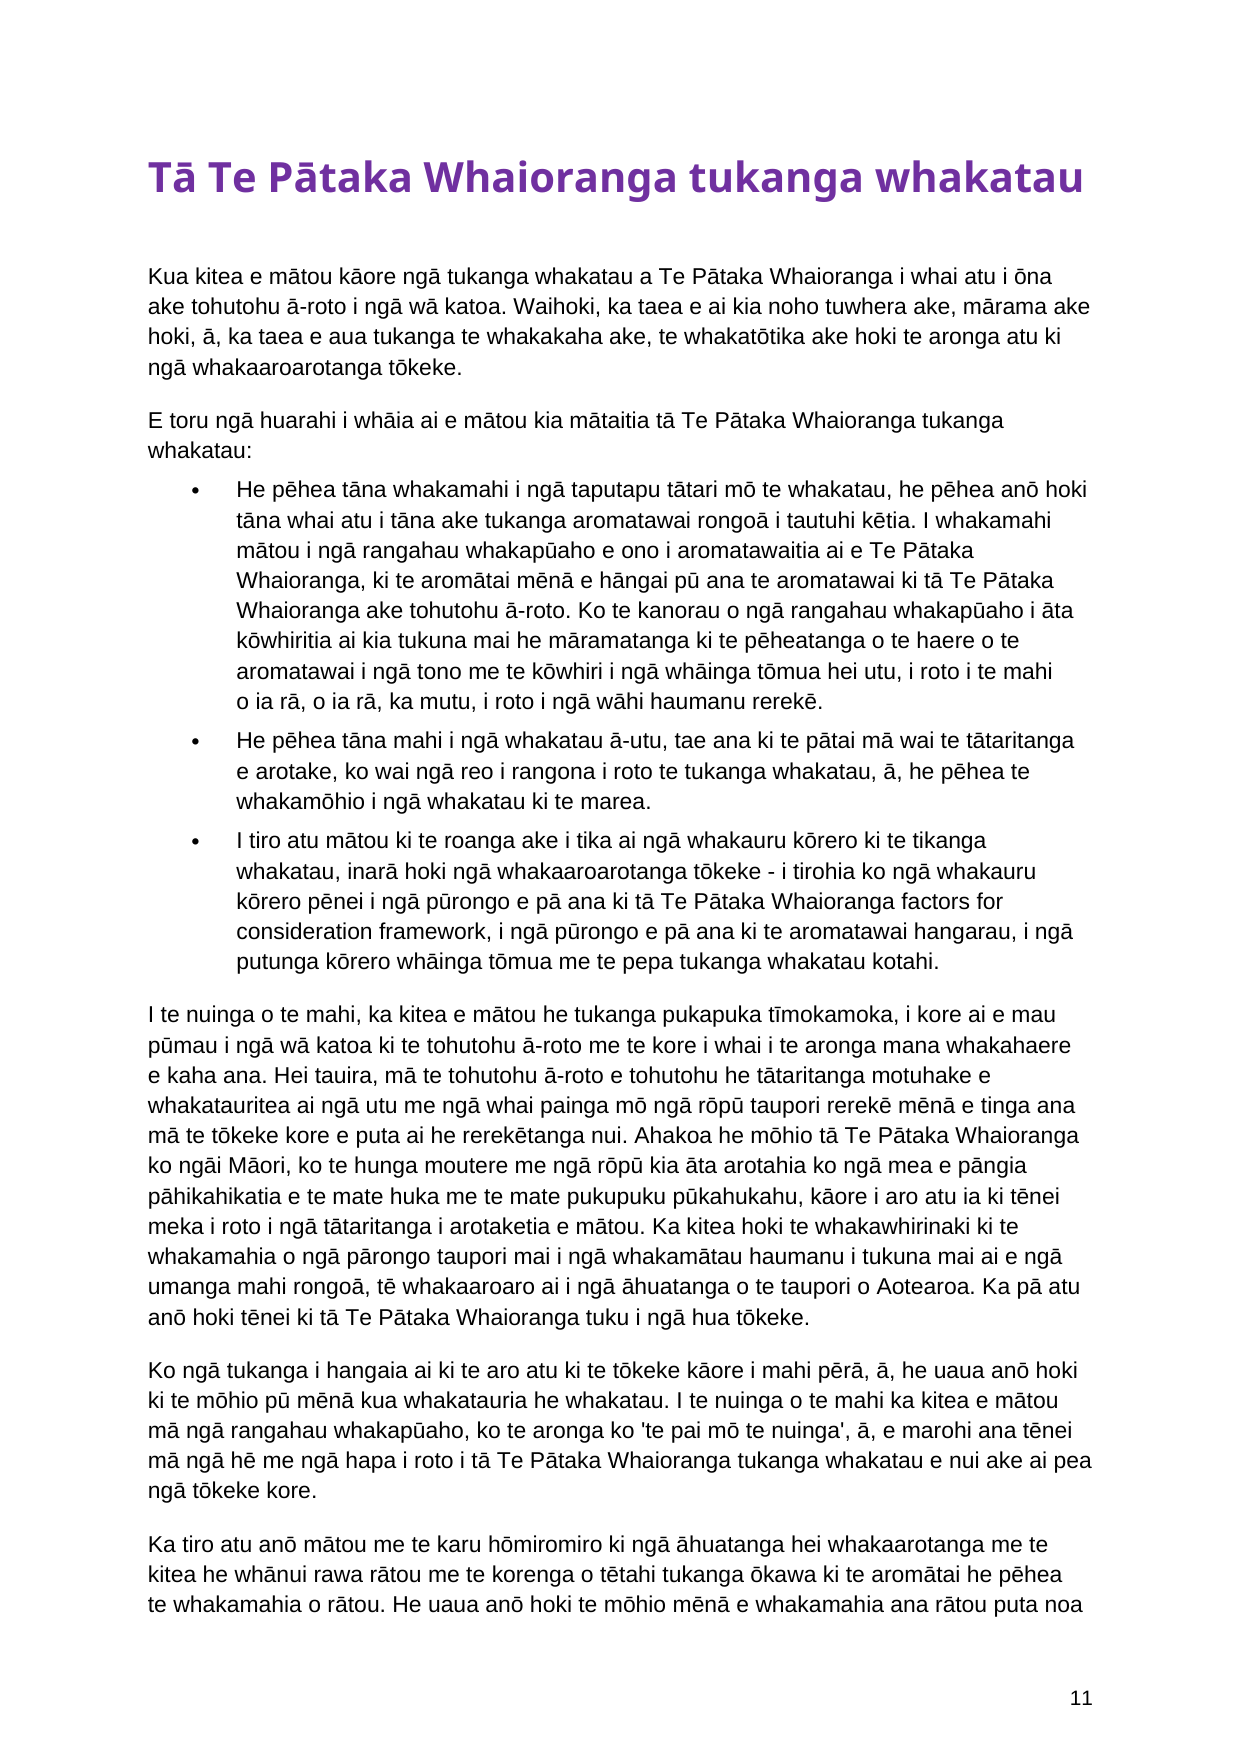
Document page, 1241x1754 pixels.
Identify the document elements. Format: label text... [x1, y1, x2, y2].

text I tiro atu mātou ki te roanga ake i tika ai ngā whakauru kōrero ki te tikanga whakatau, inarā hoki ngā whakaaroarotanga tōkeke - i tirohia ko ngā whakauru kōrero pēnei i ngā pūrongo e pā ana ki tā Te Pātaka Whaioranga factors for consideration framework, i ngā pūrongo e pā ana ki te aromatawai hangarau, i ngā putunga kōrero whāinga tōmua me te pepa tukanga whakatau kotahi. [192, 827, 1092, 975]
text E toru ngā huarahi i whāia ai e mātou kia mātaitia tā Te Pātaka Whaioranga tukanga whakatau: [148, 407, 1092, 463]
text Ko ngā tukanga i hangaia ai ki te aro atu ki te tōkeke kāore i mahi pērā, ā, he uaua anō hoki ki te mōhio pū mēnā kua whakatauria he whakatau. I te nuinga o te mahi ka kitea e mātou mā ngā rangahau whakapūaho, ko te aronga ko 'te pai mō te nuinga', ā, e marohi ana tēnei mā ngā hē me ngā hapa i roto i tā Te Pātaka Whaioranga tukanga whakatau e nui ake ai pea ngā tōkeke kore. [148, 1357, 1092, 1504]
text He pēhea tāna mahi i ngā whakatau ā-utu, tae ana ki te pātai mā wai te tātaritanga e arotake, ko wai ngā reo i rangona i roto te tukanga whakatau, ā, he pēhea te whakamōhio i ngā whakatau ki te marea. [192, 727, 1092, 814]
text I te nuinga o te mahi, ka kitea e mātou he tukanga pukapuka tīmokamoka, i kore ai e mau pūmau i ngā wā katoa ki te tohutohu ā-roto me te kore i whai i te aronga mana whakahaere e kaha ana. Hei tauira, mā te tohutohu ā-roto e tohutohu he tātaritanga motuhake e whakatauritea ai ngā utu me ngā whai painga mō ngā rōpū taupori rerekē mēnā e tinga ana mā te tōkeke kore e puta ai he rerekētanga nui. Ahakoa he mōhio tā Te Pātaka Whaioranga ko ngāi Māori, ko te hunga moutere me ngā rōpū kia āta arotahia ko ngā mea e pāngia pāhikahikatia e te mate huka me te mate pukupuku pūkahukahu, kāore i aro atu ia ki tēnei meka i roto i ngā tātaritanga i arotaketia e mātou. Ka kitea hoki te whakawhirinaki ki te whakamahia o ngā pārongo taupori mai i ngā whakamātau haumanu i tukuna mai ai e ngā umanga mahi rongoā, tē whakaaroaro ai i ngā āhuatanga o te taupori o Aotearoa. Ka pā atu anō hoki tēnei ki tā Te Pātaka Whaioranga tuku i ngā hua tōkeke. [148, 1001, 1092, 1330]
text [148, 1531, 1092, 1617]
subtitle Tā Te Pātaka Whaioranga tukanga whakatau [148, 148, 1092, 204]
text Kua kitea e mātou kāore ngā tukanga whakatau a Te Pātaka Whaioranga i whai atu i ōna ake tohutohu ā-roto i ngā wā katoa. Waihoki, ka taea e ai kia noho tuwhera ake, mārama ake hoki, ā, ka taea e aua tukanga te whakakaha ake, te whakatōtika ake hoki te aronga atu ki ngā whakaaroarotanga tōkeke. [148, 263, 1092, 380]
text He pēhea tāna whakamahi i ngā taputapu tātari mō te whakatau, he pēhea anō hoki tāna whai atu i tāna ake tukanga aromatawai rongoā i tautuhi kētia. I whakamahi mātou i ngā rangahau whakapūaho e ono i aromatawaitia ai e Te Pātaka Whaioranga, ki te aromātai mēnā e hāngai pū ana te aromatawai ki tā Te Pātaka Whaioranga ake tohutohu ā-roto. Ko te kanorau o ngā rangahau whakapūaho i āta kōwhiritia ai kia tukuna mai he māramatanga ki te pēheatanga o te haere o te aromatawai i ngā tono me te kōwhiri i ngā whāinga tōmua hei utu, i roto i te mahi o ia rā, o ia rā, ka mutu, i roto i ngā wāhi haumanu rerekē. [192, 476, 1092, 714]
